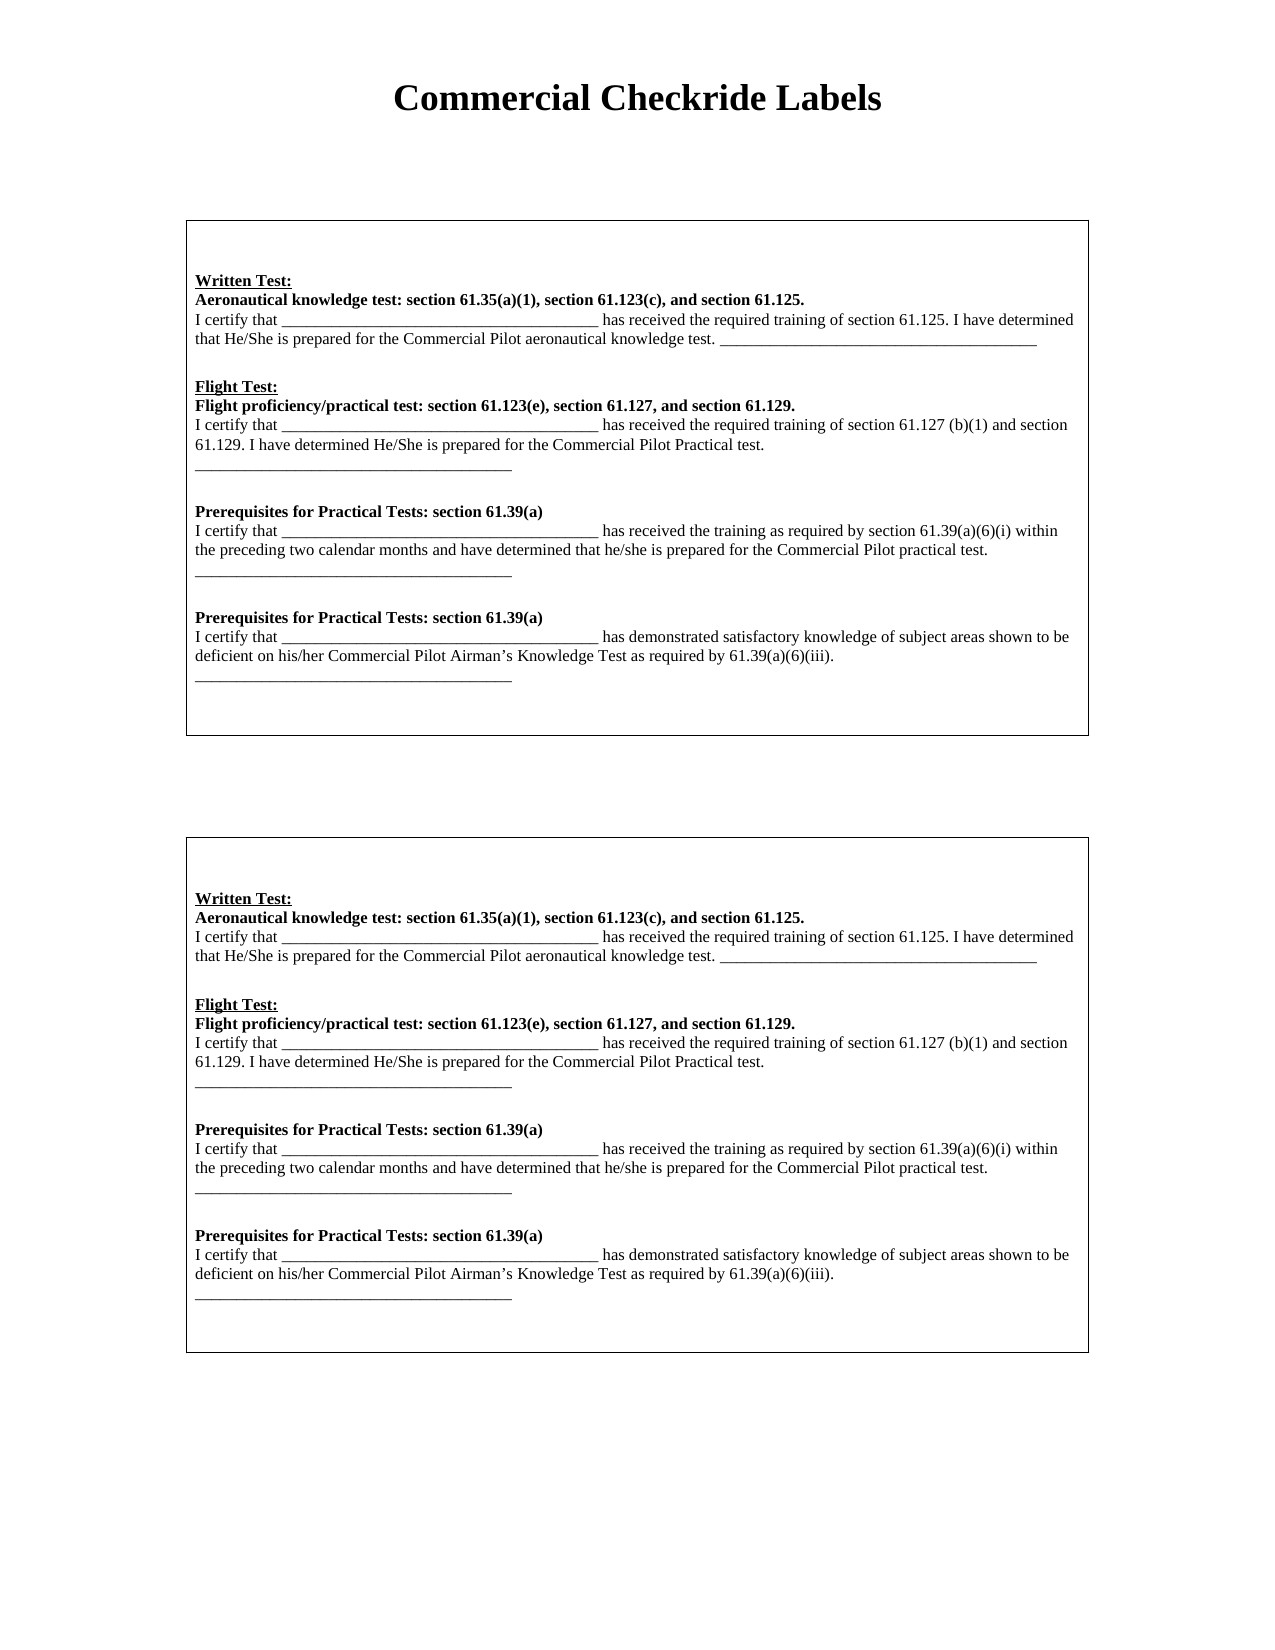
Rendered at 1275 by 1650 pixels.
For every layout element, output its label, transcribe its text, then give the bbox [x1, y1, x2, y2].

text Flight Test: Flight proficiency/practical test: section 61.123(e), section 61.127, and section 61.129. I certify that ______________________________________ has received the required training of section 61.127 (b)(1) and section 61.129. I have determined He/She is prepared for the Commercial Pilot Practical test. ______________________________________ [187, 991, 1088, 1090]
text Prerequisites for Practical Tests: section 61.39(a) I certify that ______________________________________ has received the training as required by section 61.39(a)(6)(i) within the preceding two calendar months and have determined that he/she is prepared for the Commercial Pilot practical test. ______________________________________ [187, 499, 1088, 578]
text Commercial Checkride Labels [195, 75, 1080, 118]
text Prerequisites for Practical Tests: section 61.39(a) I certify that ______________________________________ has demonstrated satisfactory knowledge of subject areas shown to be deficient on his/her Commercial Pilot Airman’s Knowledge Test as required by 61.39(a)(6)(iii). ______________________________________ [187, 604, 1088, 684]
text Flight Test: Flight proficiency/practical test: section 61.123(e), section 61.127, and section 61.129. I certify that ______________________________________ has received the required training of section 61.127 (b)(1) and section 61.129. I have determined He/She is prepared for the Commercial Pilot Practical test. ______________________________________ [187, 374, 1088, 473]
text Prerequisites for Practical Tests: section 61.39(a) I certify that ______________________________________ has demonstrated satisfactory knowledge of subject areas shown to be deficient on his/her Commercial Pilot Airman’s Knowledge Test as required by 61.39(a)(6)(iii). ______________________________________ [187, 1222, 1088, 1302]
text Prerequisites for Practical Tests: section 61.39(a) I certify that ______________________________________ has received the training as required by section 61.39(a)(6)(i) within the preceding two calendar months and have determined that he/she is prepared for the Commercial Pilot practical test. ______________________________________ [187, 1116, 1088, 1196]
text Written Test: Aeronautical knowledge test: section 61.35(a)(1), section 61.123(c), and section 61.125. I certify that ______________________________________ has received the required training of section 61.125. I have determined that He/She is prepared for the Commercial Pilot aeronautical knowledge test. ______________________________________ [187, 886, 1088, 965]
text Written Test: Aeronautical knowledge test: section 61.35(a)(1), section 61.123(c), and section 61.125. I certify that ______________________________________ has received the required training of section 61.125. I have determined that He/She is prepared for the Commercial Pilot aeronautical knowledge test. ______________________________________ [187, 268, 1088, 348]
